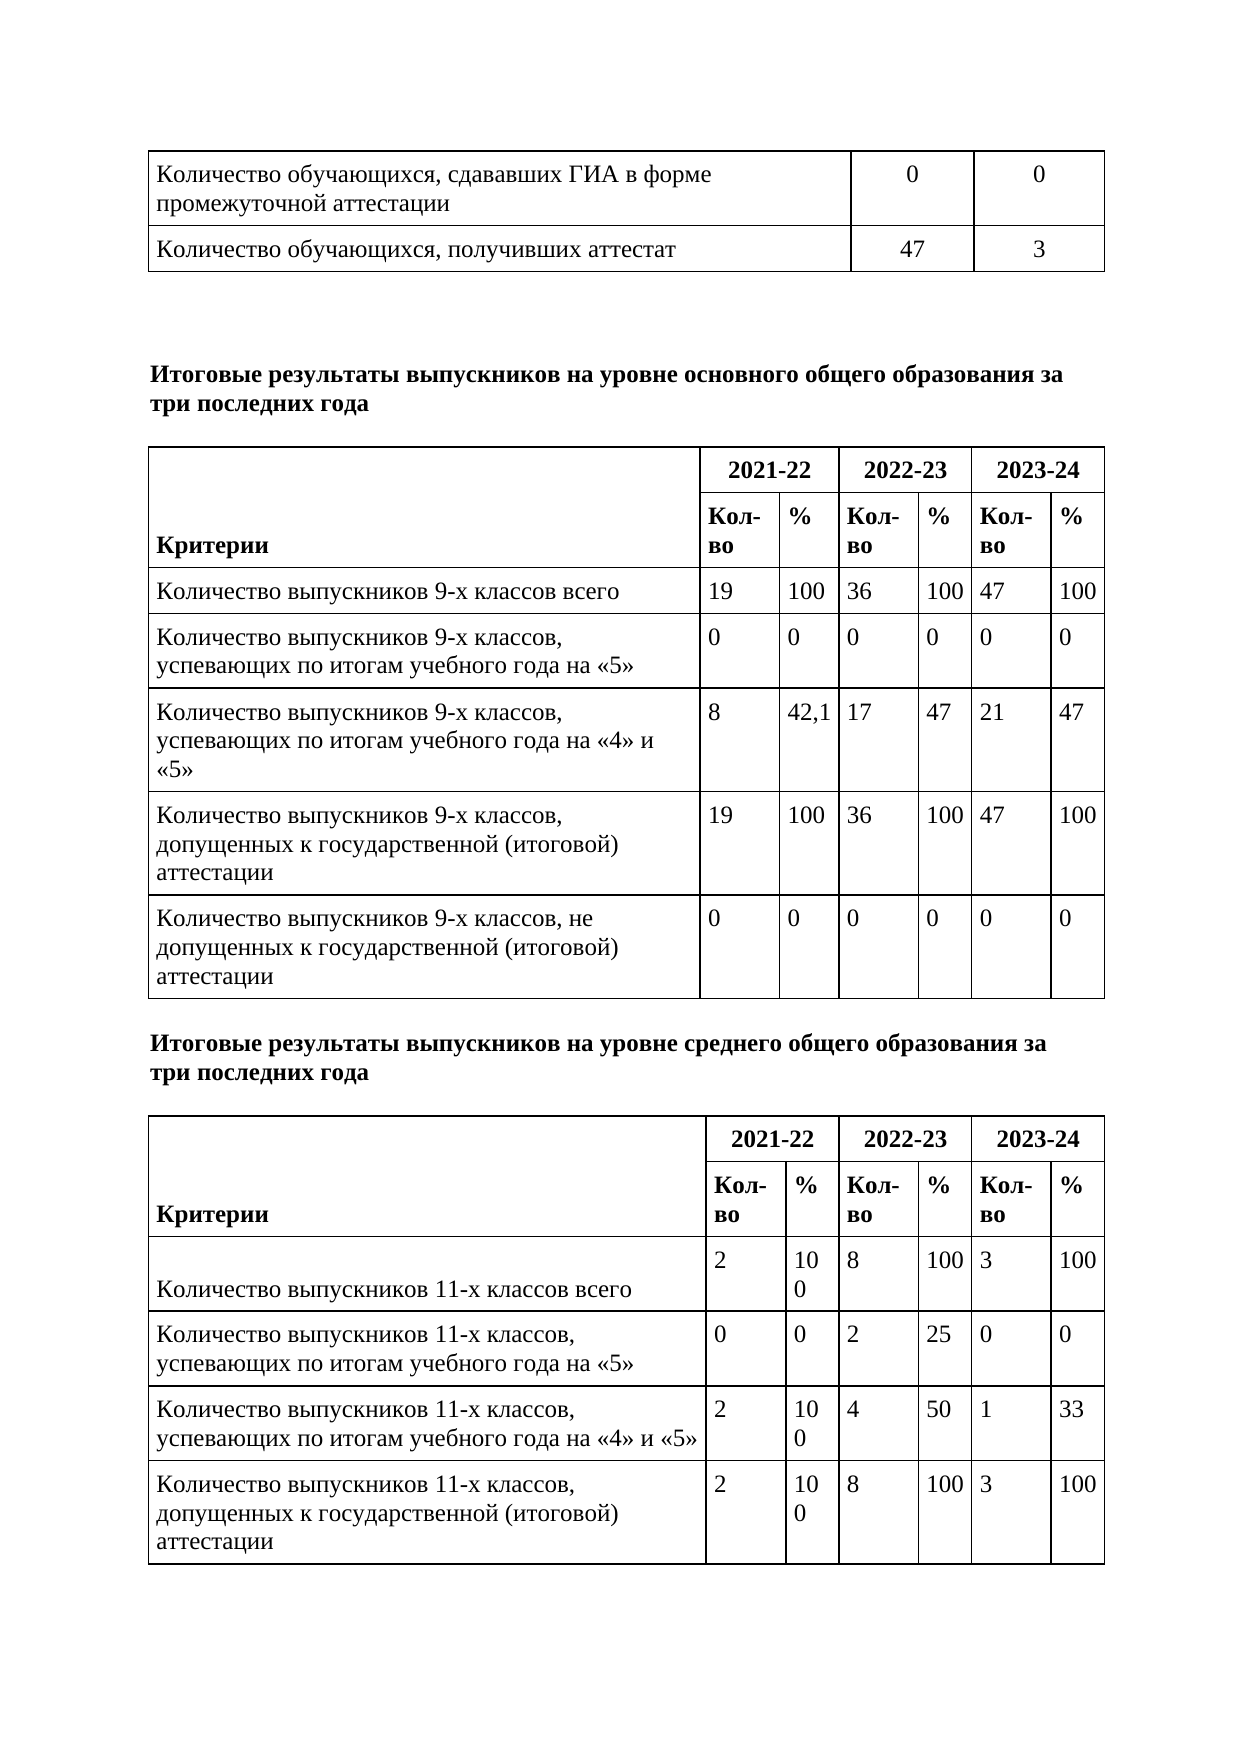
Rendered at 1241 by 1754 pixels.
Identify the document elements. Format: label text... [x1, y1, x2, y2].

table_header 2022-23 [840, 1117, 971, 1161]
table_cell 0 [972, 896, 1050, 997]
table_cell 0 [701, 614, 779, 687]
table_cell 47 [972, 792, 1050, 894]
table_cell 0 [1052, 614, 1104, 687]
table_cell Кол-во [701, 493, 779, 567]
table_cell 50 [919, 1387, 971, 1459]
table_cell 2 [707, 1237, 785, 1310]
table_cell Количество обучающихся, получивших аттестат [149, 226, 850, 271]
table_cell 100 [919, 568, 971, 612]
table_cell 0 [1052, 1312, 1104, 1385]
table_cell 100 [919, 1461, 971, 1563]
table_cell 8 [840, 1237, 918, 1310]
table_cell 47 [919, 689, 971, 791]
table_cell 0 [919, 614, 971, 687]
table_cell Количество выпускников 9-х классов, успевающих по итогам учебного года на «5» [149, 614, 699, 687]
table_cell Количество выпускников 9-х классов, не допущенных к государственной (итоговой) аттестации [149, 896, 699, 997]
table_cell Количество выпускников 11-х классов, успевающих по итогам учебного года на «5» [149, 1312, 705, 1385]
table_cell Кол-во [972, 1162, 1050, 1236]
table_cell 0 [975, 152, 1104, 225]
table_cell 0 [707, 1312, 785, 1385]
table_cell 0 [840, 614, 918, 687]
text Итоговые результаты выпускников на уровне среднего общего образования за три последних года [150, 1028, 1090, 1086]
table_cell 3 [972, 1237, 1050, 1310]
table_header 2023-24 [972, 448, 1104, 492]
table_header Критерии [149, 448, 699, 567]
table_cell Кол-во [840, 1162, 918, 1236]
table_cell 0 [919, 896, 971, 997]
table_cell 1 [972, 1387, 1050, 1459]
table_cell Кол-во [707, 1162, 785, 1236]
table_cell 100 [787, 1461, 838, 1563]
table_cell 0 [780, 614, 838, 687]
table_cell 0 [852, 152, 973, 225]
table_cell 8 [701, 689, 779, 791]
table_header 2021-22 [701, 448, 838, 492]
table_cell Кол-во [972, 493, 1050, 567]
table_cell 19 [701, 568, 779, 612]
table_cell 0 [972, 1312, 1050, 1385]
table_cell 8 [840, 1461, 918, 1563]
table_cell % [1052, 493, 1104, 567]
table_cell Количество выпускников 11-х классов, успевающих по итогам учебного года на «4» и «5» [149, 1387, 705, 1459]
table_cell 100 [1052, 792, 1104, 894]
table_cell Кол-во [840, 493, 918, 567]
table_cell Количество выпускников 9-х классов, допущенных к государственной (итоговой) аттестации [149, 792, 699, 894]
table_cell 0 [1052, 896, 1104, 997]
table_cell 0 [701, 896, 779, 997]
table_cell 21 [972, 689, 1050, 791]
table_cell 2 [707, 1461, 785, 1563]
table_cell 100 [919, 792, 971, 894]
table_cell 3 [972, 1461, 1050, 1563]
table_cell Количество выпускников 11-х классов, допущенных к государственной (итоговой) аттестации [149, 1461, 705, 1563]
table_cell % [919, 1162, 971, 1236]
table_cell 33 [1052, 1387, 1104, 1459]
table_cell 47 [1052, 689, 1104, 791]
table_cell 100 [1052, 1237, 1104, 1310]
table_cell 19 [701, 792, 779, 894]
table_cell 42,1 [780, 689, 838, 791]
table_header 2021-22 [707, 1117, 838, 1161]
table_cell 100 [1052, 568, 1104, 612]
table_cell 100 [787, 1237, 838, 1310]
table_cell 36 [840, 792, 918, 894]
table_cell % [919, 493, 971, 567]
table_cell 0 [840, 896, 918, 997]
table_cell Количество выпускников 11-х классов всего [149, 1237, 705, 1310]
text Итоговые результаты выпускников на уровне основного общего образования за три последних года [150, 359, 1090, 417]
table_cell 100 [1052, 1461, 1104, 1563]
table_cell 0 [787, 1312, 838, 1385]
table_cell Количество обучающихся, сдававших ГИА в форме промежуточной аттестации [149, 152, 850, 225]
table_cell 2 [840, 1312, 918, 1385]
table_cell % [780, 493, 838, 567]
table_cell 17 [840, 689, 918, 791]
table_cell 4 [840, 1387, 918, 1459]
table_cell 100 [780, 792, 838, 894]
table_cell 100 [787, 1387, 838, 1459]
table_cell % [1052, 1162, 1104, 1236]
table_header 2022-23 [840, 448, 971, 492]
table_cell 47 [852, 226, 973, 271]
table_cell 3 [975, 226, 1104, 271]
table_cell 0 [972, 614, 1050, 687]
table_cell 47 [972, 568, 1050, 612]
table_cell 36 [840, 568, 918, 612]
table_header Критерии [149, 1117, 705, 1236]
table_cell 100 [780, 568, 838, 612]
table_cell 25 [919, 1312, 971, 1385]
table_cell 0 [780, 896, 838, 997]
table_header 2023-24 [972, 1117, 1104, 1161]
table_cell 100 [919, 1237, 971, 1310]
table_cell % [787, 1162, 838, 1236]
table_cell 2 [707, 1387, 785, 1459]
table_cell Количество выпускников 9-х классов, успевающих по итогам учебного года на «4» и «5» [149, 689, 699, 791]
table_cell Количество выпускников 9-х классов всего [149, 568, 699, 612]
